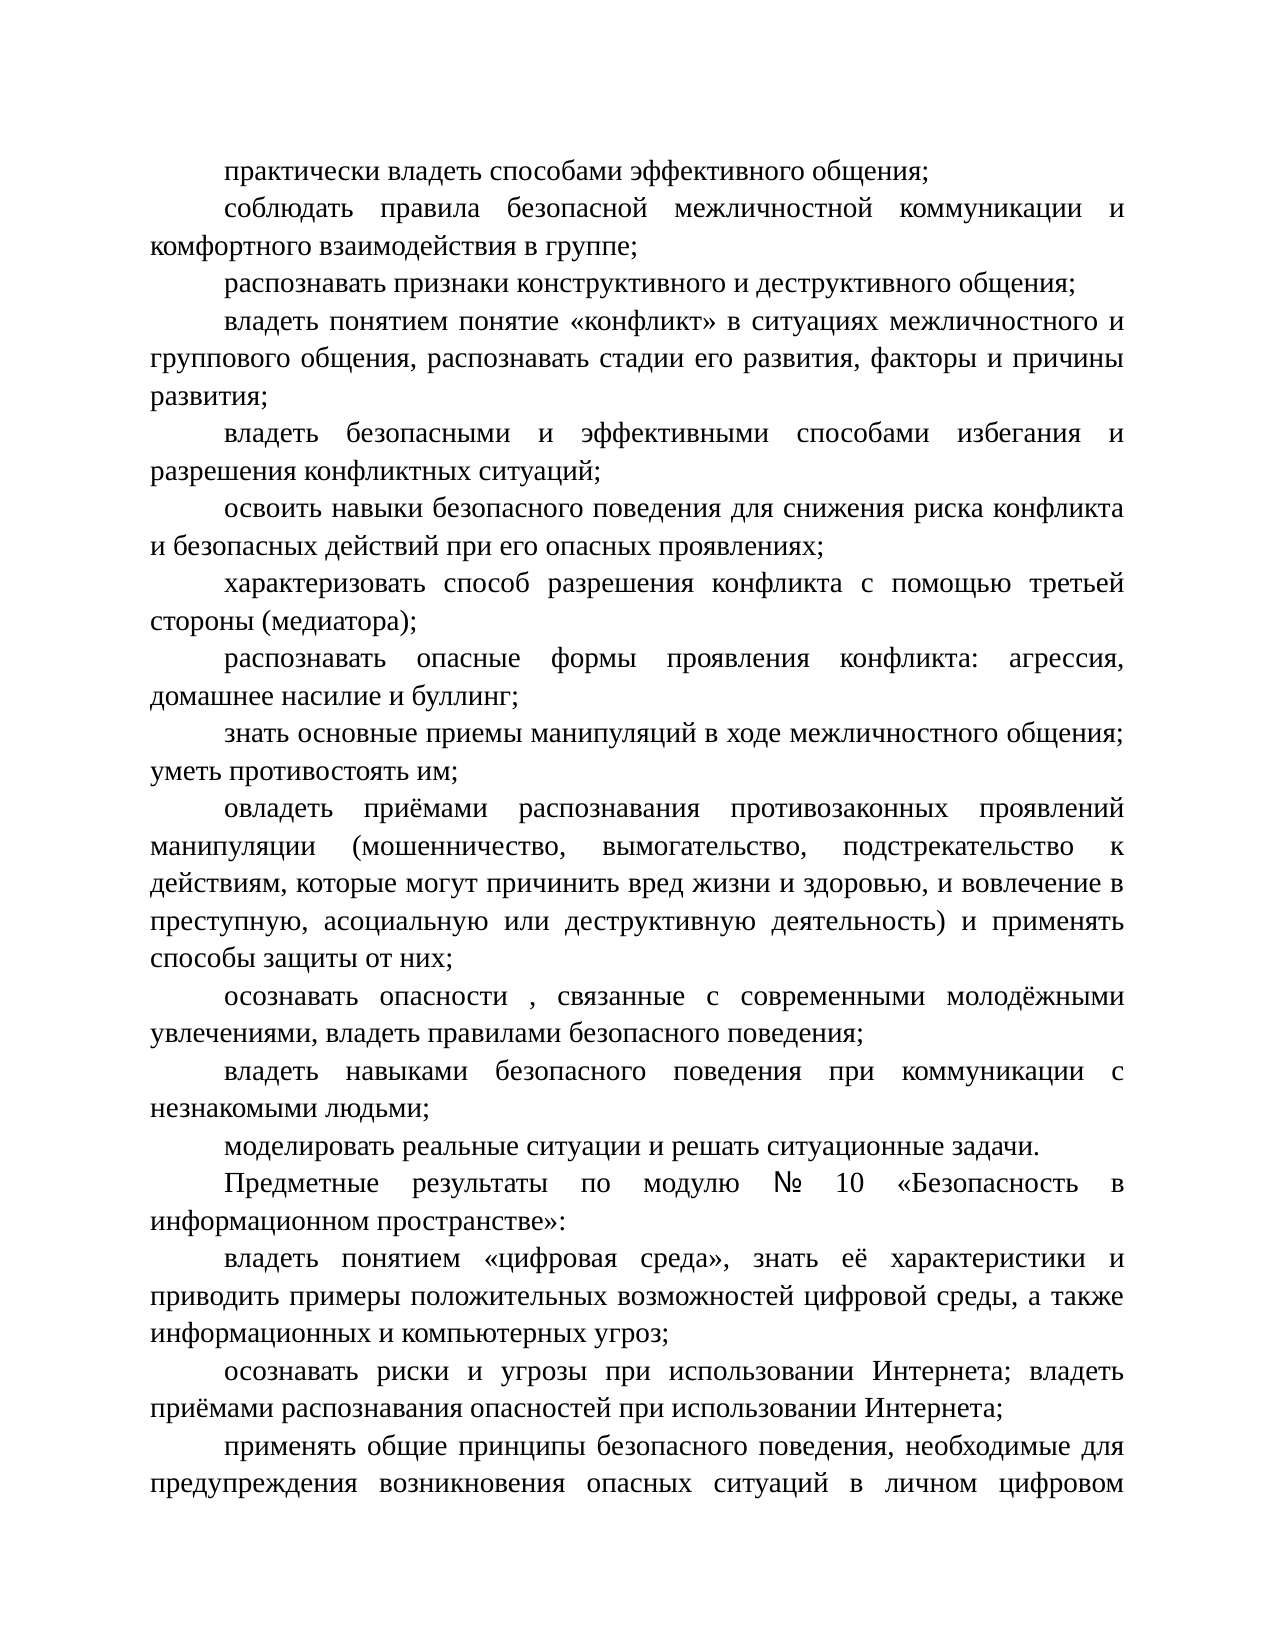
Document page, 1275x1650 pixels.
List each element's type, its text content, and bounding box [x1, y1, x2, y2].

text владеть безопасными и эффективными способами избегания и разрешения конфликтных ситуаций; [150, 412, 1125, 487]
text практически владеть способами эффективного общения; [150, 150, 1125, 187]
text осознавать риски и угрозы при использовании Интернета; владеть приёмами распознавания опасностей при использовании Интернета; [150, 1350, 1125, 1425]
text владеть понятием понятие «конфликт» в ситуациях межличностного и группового общения, распознавать стадии его развития, факторы и причины развития; [150, 300, 1125, 412]
text владеть навыками безопасного поведения при коммуникации с незнакомыми людьми; [150, 1050, 1125, 1125]
text Предметные результаты по модулю № 10 «Безопасность в информационном пространстве»: [150, 1162, 1125, 1237]
text осознавать опасности , связанные с современными молодёжными увлечениями, владеть правилами безопасного поведения; [150, 975, 1125, 1050]
text владеть понятием «цифровая среда», знать её характеристики и приводить примеры положительных возможностей цифровой среды, а также информационных и компьютерных угроз; [150, 1237, 1125, 1350]
text моделировать реальные ситуации и решать ситуационные задачи. [150, 1125, 1125, 1162]
text освоить навыки безопасного поведения для снижения риска конфликта и безопасных действий при его опасных проявлениях; [150, 487, 1125, 562]
text соблюдать правила безопасной межличностной коммуникации и комфортного взаимодействия в группе; [150, 187, 1125, 262]
text распознавать признаки конструктивного и деструктивного общения; [150, 262, 1125, 300]
text знать основные приемы манипуляций в ходе межличностного общения; уметь противостоять им; [150, 712, 1125, 787]
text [150, 1425, 1125, 1500]
text характеризовать способ разрешения конфликта с помощью третьей стороны (медиатора); [150, 562, 1125, 637]
text овладеть приёмами распознавания противозаконных проявлений манипуляции (мошенничество, вымогательство, подстрекательство к действиям, которые могут причинить вред жизни и здоровью, и вовлечение в преступную, асоциальную или деструктивную деятельность) и применять способы защиты от них; [150, 787, 1125, 975]
text распознавать опасные формы проявления конфликта: агрессия, домашнее насилие и буллинг; [150, 637, 1125, 712]
